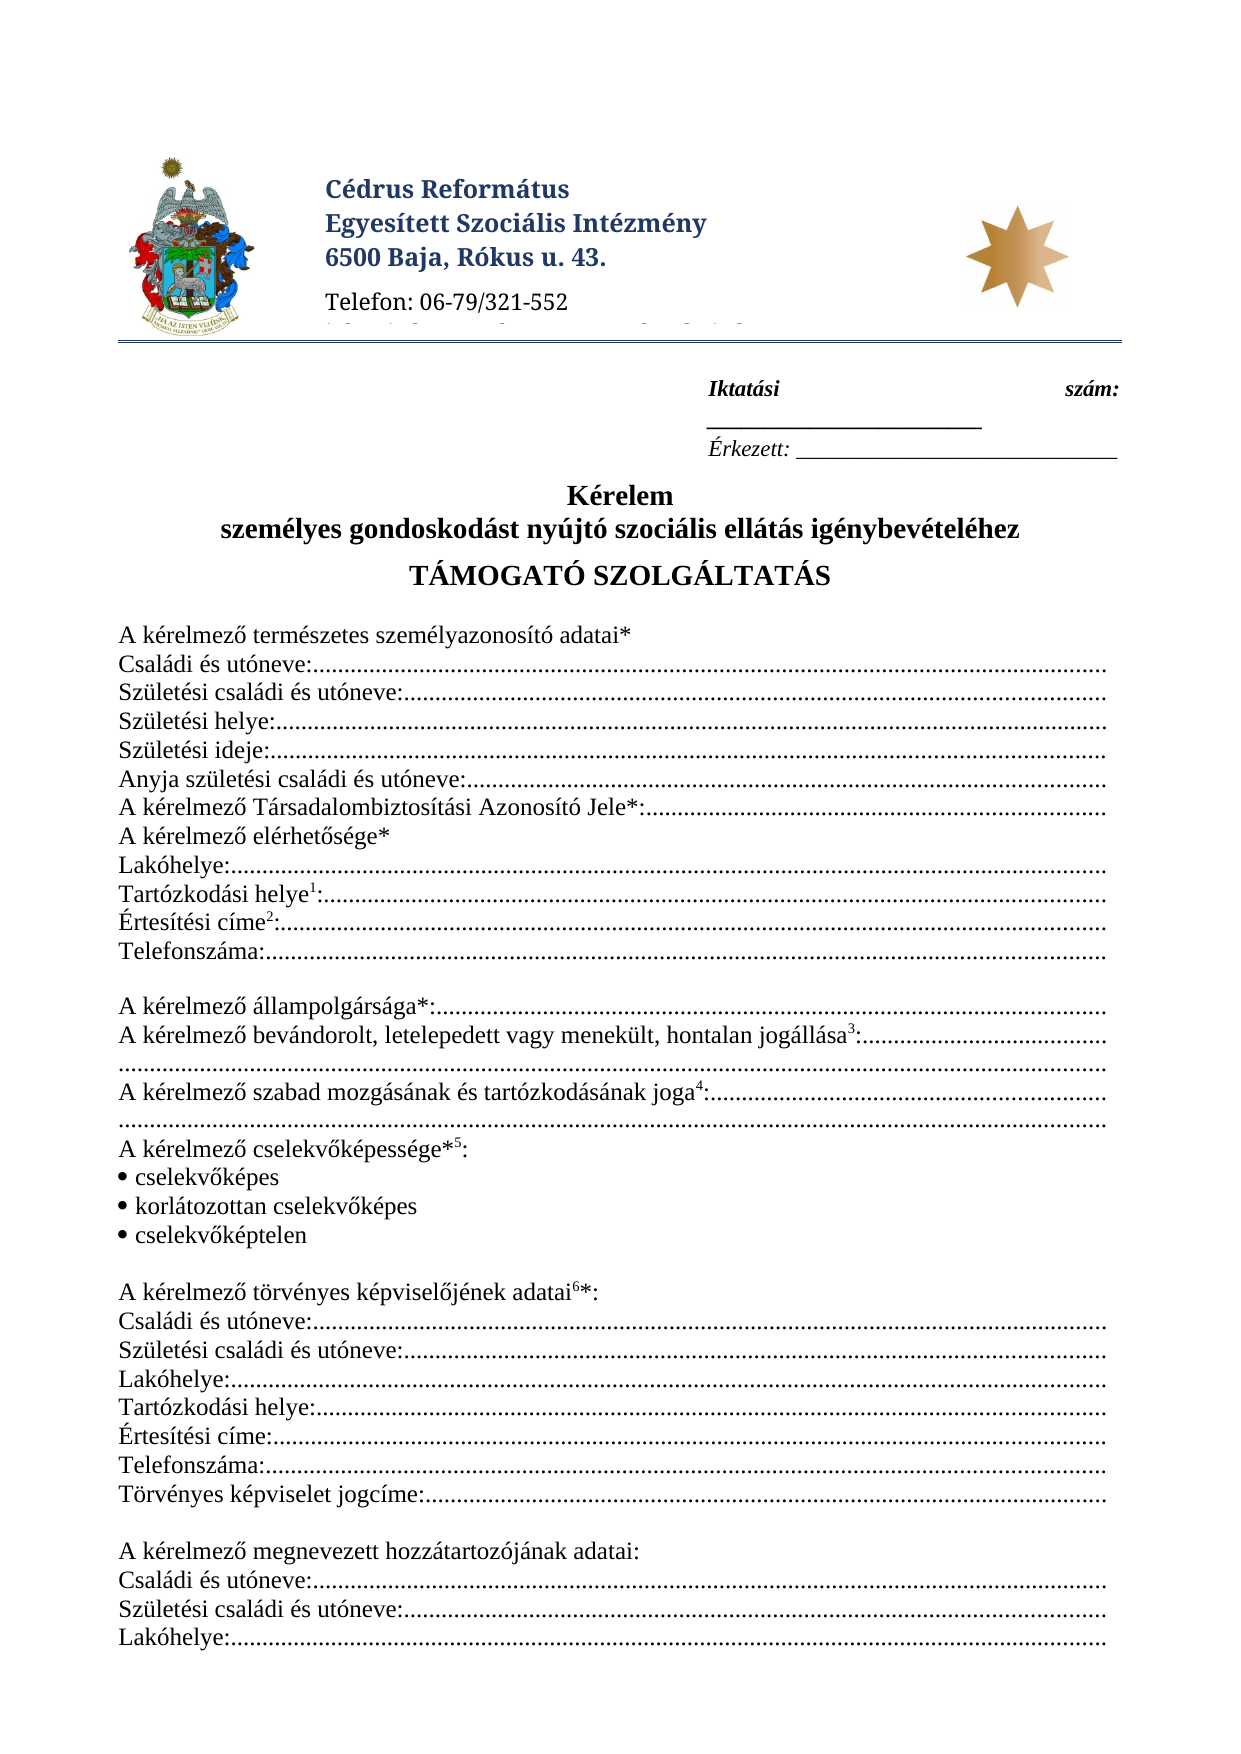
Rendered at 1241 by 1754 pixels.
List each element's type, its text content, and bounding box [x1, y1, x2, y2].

text Lakóhelye: [118, 850, 1122, 879]
text Családi és utóneve: [118, 649, 1122, 677]
text A kérelmező természetes személyazonosító adatai* [118, 620, 1122, 649]
text Lakóhelye: [118, 1364, 1122, 1392]
text Születési helye: [118, 706, 1122, 735]
picture [962, 202, 1072, 309]
text Tartózkodási helye: [118, 879, 1122, 907]
text Tartózkodási helye: [118, 1392, 1122, 1421]
text Családi és utóneve: [118, 1565, 1122, 1594]
text A kérelmező megnevezett hozzátartozójának adatai: [118, 1536, 1122, 1565]
text Családi és utóneve: [118, 1306, 1122, 1335]
text Értesítési címe: [118, 1421, 1122, 1450]
text A kérelmező bevándorolt, letelepedett vagy menekült, hontalan jogállása: [118, 1020, 1122, 1049]
text A kérelmező szabad mozgásának és tartózkodásának joga: [118, 1077, 1122, 1106]
text korlátozottan cselekvőképes [118, 1191, 1122, 1220]
text A kérelmező Társadalombiztosítási Azonosító Jele*: [118, 792, 1122, 821]
text Telefonszáma: [118, 936, 1122, 965]
text Születési családi és utóneve: [118, 1594, 1122, 1622]
text Telefonszáma: [118, 1450, 1122, 1479]
text Értesítési címe: [118, 907, 1122, 936]
text A kérelmező cselekvőképessége*: [118, 1134, 1122, 1162]
text Születési ideje: [118, 735, 1122, 764]
text Kérelem [118, 478, 1122, 512]
text Lakóhelye: [118, 1622, 1122, 1651]
text cselekvőképtelen [118, 1220, 1122, 1249]
text Érkezett: ____________________________ [118, 435, 1122, 462]
text Születési családi és utóneve: [118, 1335, 1122, 1364]
text Iktatási szám: ________________________ [708, 375, 1122, 432]
table_header [118, 158, 1122, 340]
picture [129, 157, 255, 336]
text támogató szolgáltatás [118, 558, 1122, 591]
text cselekvőképes [118, 1162, 1122, 1191]
text A kérelmező törvényes képviselőjének adatai*: [118, 1277, 1122, 1306]
text Anyja születési családi és utóneve: [118, 764, 1122, 792]
text Születési családi és utóneve: [118, 677, 1122, 706]
text Törvényes képviselet jogcíme: [118, 1479, 1122, 1507]
text A kérelmező elérhetősége* [118, 821, 1122, 850]
text A kérelmező állampolgársága*: [118, 991, 1122, 1020]
text személyes gondoskodást nyújtó szociális ellátás igénybevételéhez [118, 512, 1122, 545]
